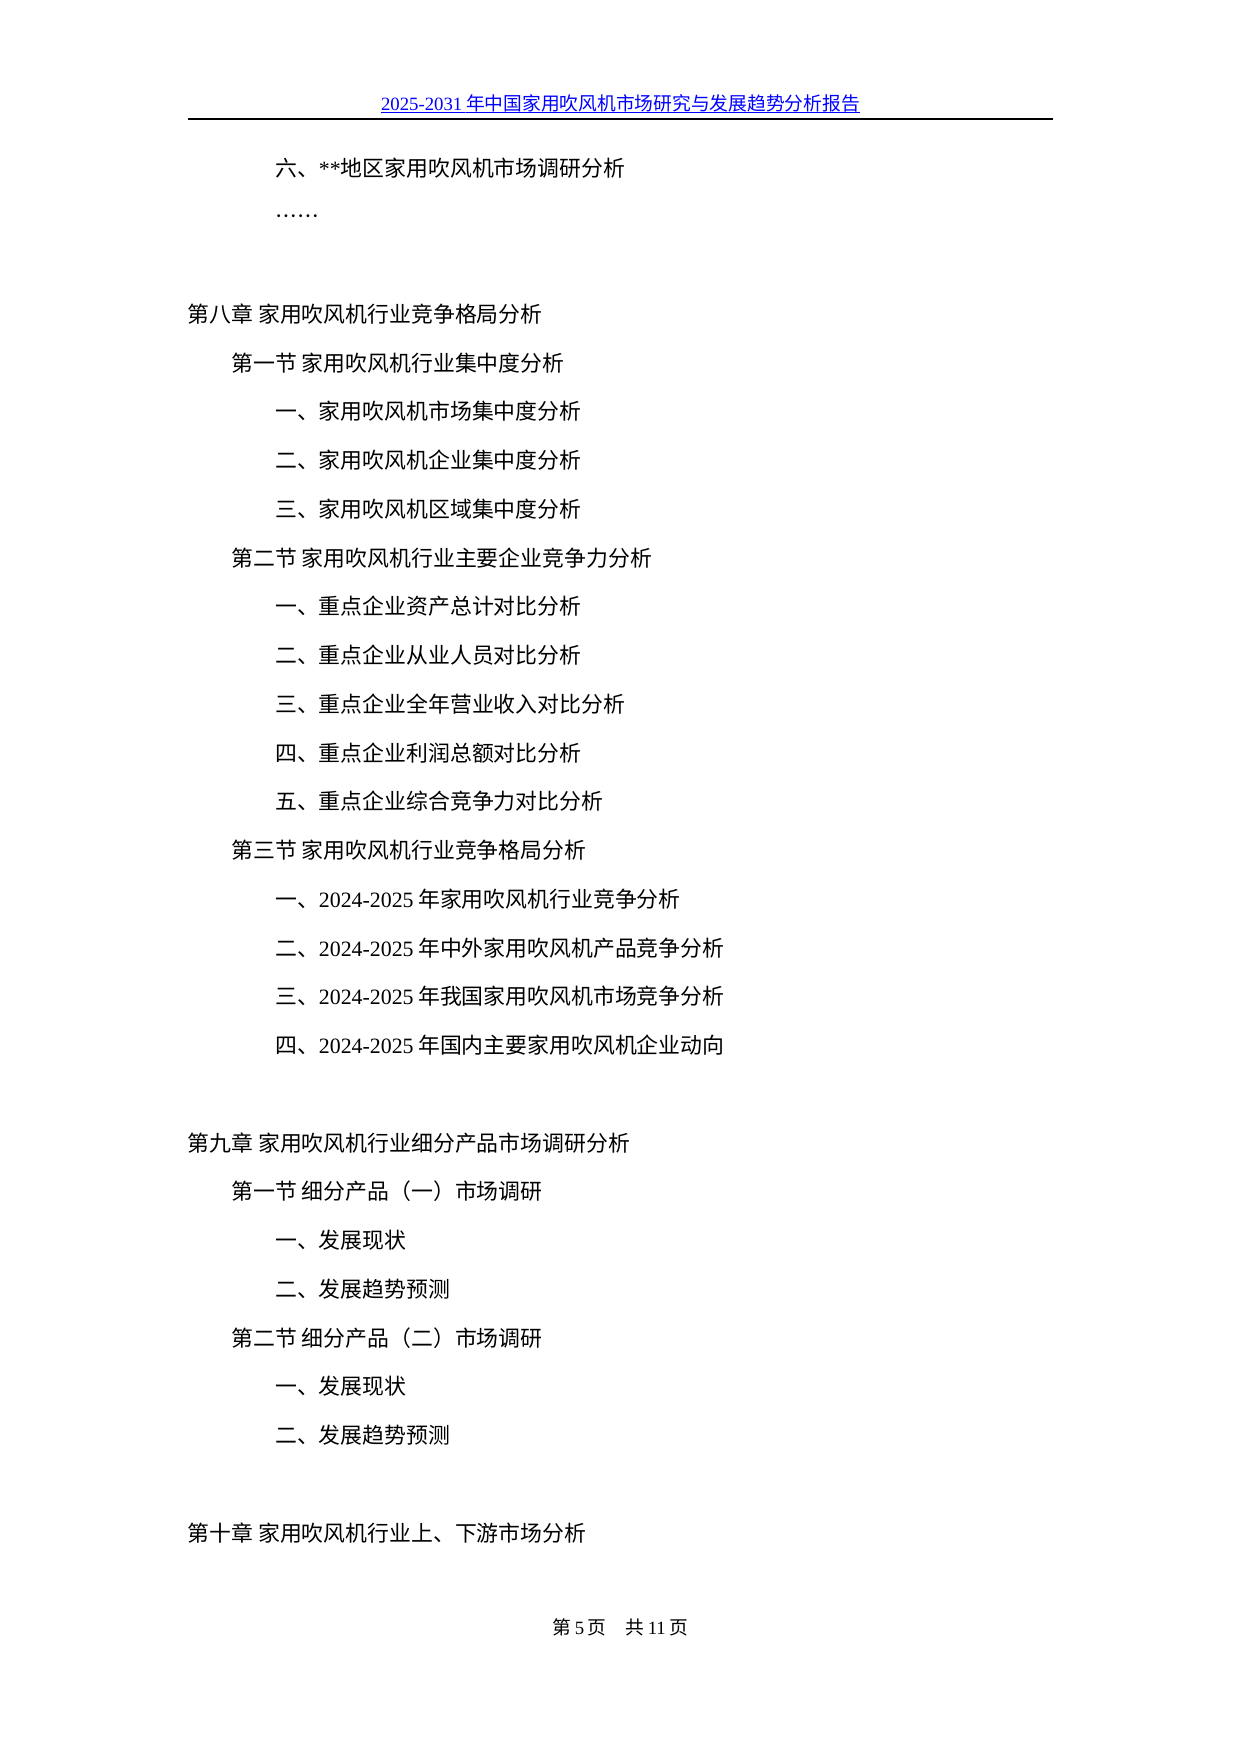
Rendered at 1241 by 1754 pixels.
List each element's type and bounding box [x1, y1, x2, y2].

text [187, 150, 1053, 1548]
